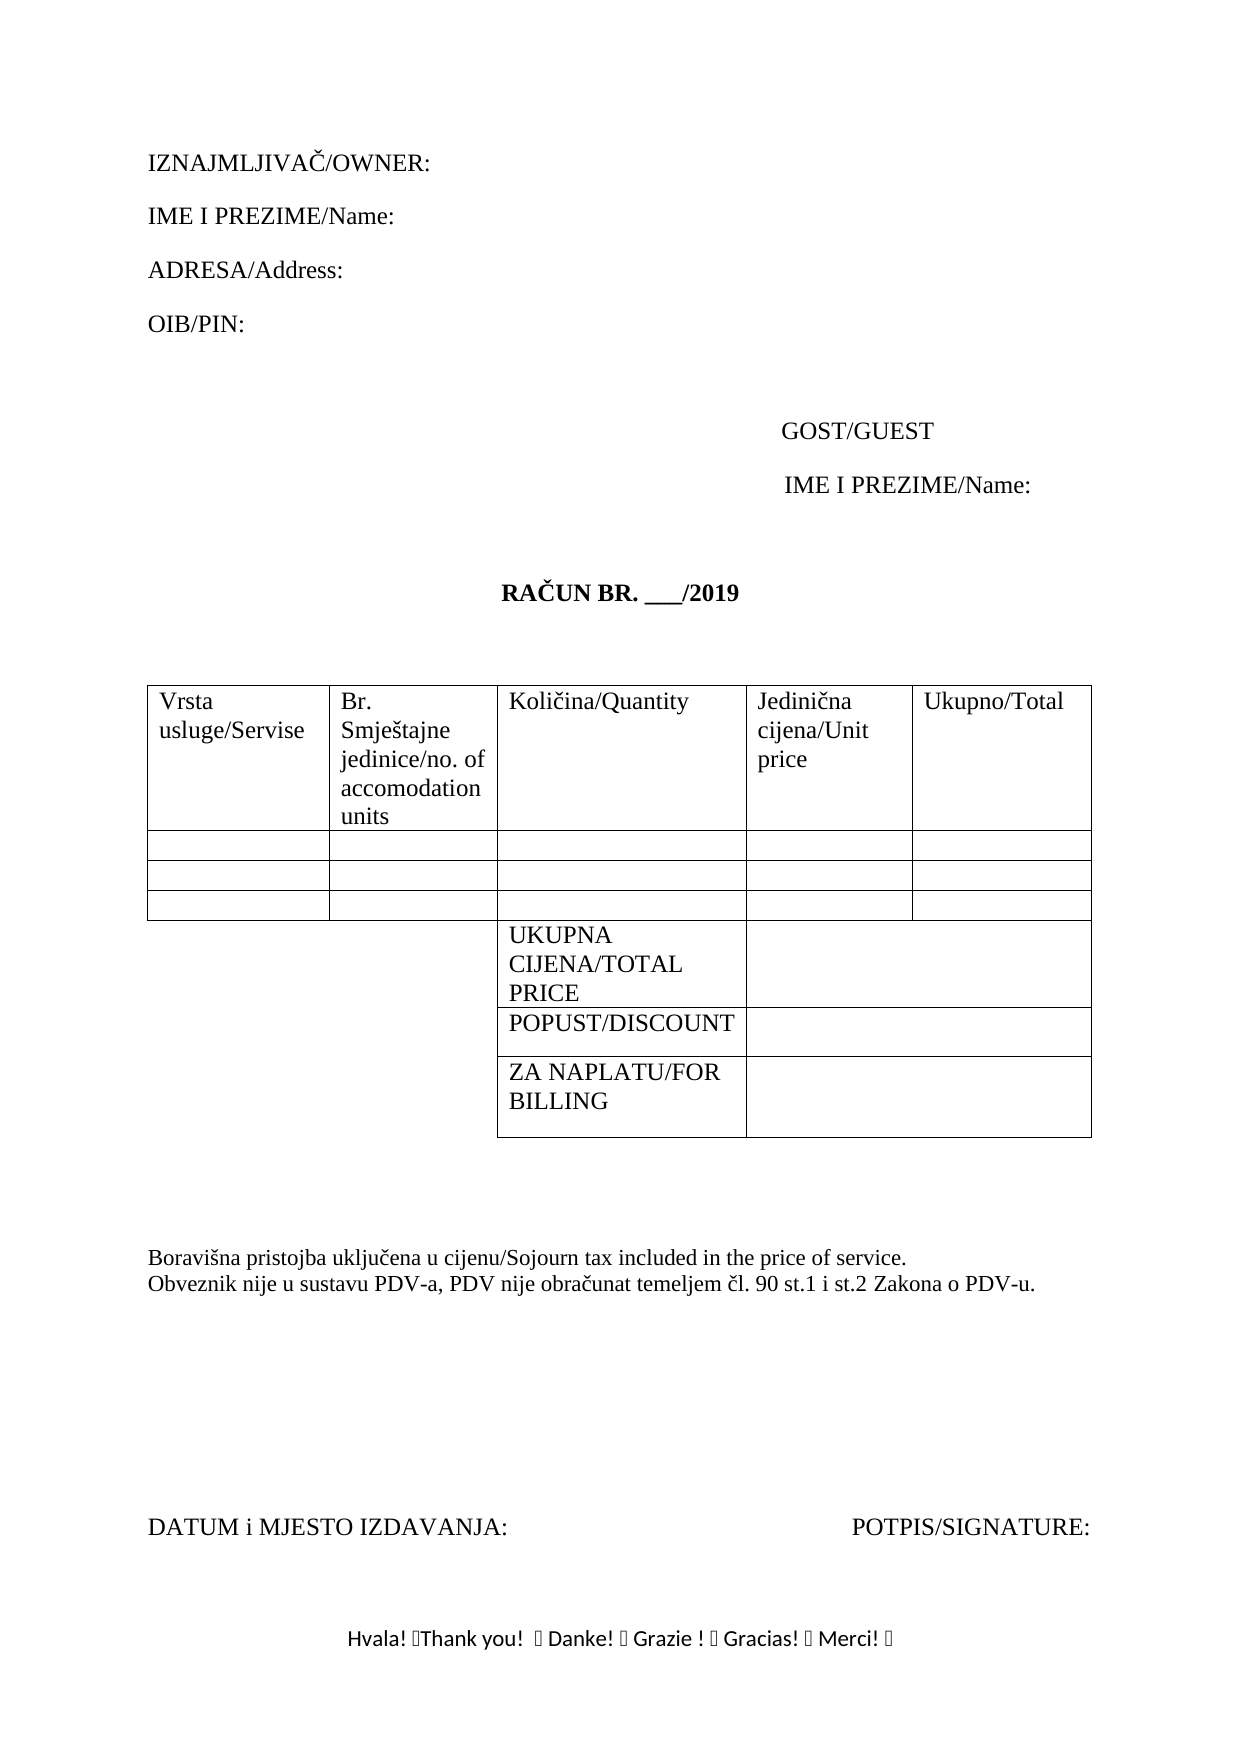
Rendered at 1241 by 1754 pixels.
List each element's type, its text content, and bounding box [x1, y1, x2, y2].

table_cell [498, 861, 746, 890]
table_cell [747, 1057, 1091, 1137]
table_cell POPUST/DISCOUNT [498, 1008, 746, 1056]
table_cell [913, 831, 1091, 860]
table_cell UKUPNA CIJENA/TOTAL PRICE [498, 921, 746, 1007]
text DATUM i MJESTO IZDAVANJA: POTPIS/SIGNATURE: [148, 1512, 1093, 1541]
table_cell [747, 861, 912, 890]
table_cell [498, 891, 746, 919]
table_cell [148, 861, 329, 890]
table_cell [330, 891, 497, 919]
table_cell [913, 861, 1091, 890]
table_header Ukupno/Total [913, 686, 1091, 830]
text ADRESA/Address: [148, 255, 1093, 284]
table_cell [330, 861, 497, 890]
table_header Vrsta usluge/Servise [148, 686, 329, 830]
table_cell [747, 1008, 1091, 1056]
table_cell [148, 831, 329, 860]
text Obveznik nije u sustavu PDV-a, PDV nije obračunat temeljem čl. 90 st.1 i st.2 Zakona o PDV-u. [148, 1270, 1093, 1296]
table_cell [747, 921, 1091, 1007]
table_header Br. Smještajne jedinice/no. of accomodation units [330, 686, 497, 830]
text GOST/GUEST [148, 416, 1093, 445]
text OIB/PIN: [148, 309, 1093, 338]
text Boravišna pristojba uključena u cijenu/Sojourn tax included in the price of service. [148, 1244, 1093, 1270]
table_cell [747, 891, 912, 919]
table_cell [498, 831, 746, 860]
table_cell [330, 831, 497, 860]
table_cell [913, 891, 1091, 919]
table_header Količina/Quantity [498, 686, 746, 830]
table_cell [148, 891, 329, 919]
text IME I PREZIME/Name: [148, 470, 1093, 499]
text RAČUN BR. ___/2019 [148, 578, 1093, 606]
text IZNAJMLJIVAČ/OWNER: [148, 148, 1093, 176]
table_cell [747, 831, 912, 860]
table_header Jedinična cijena/Unit price [747, 686, 912, 830]
table_cell ZA NAPLATU/FOR BILLING [498, 1057, 746, 1137]
text IME I PREZIME/Name: [148, 201, 1093, 230]
